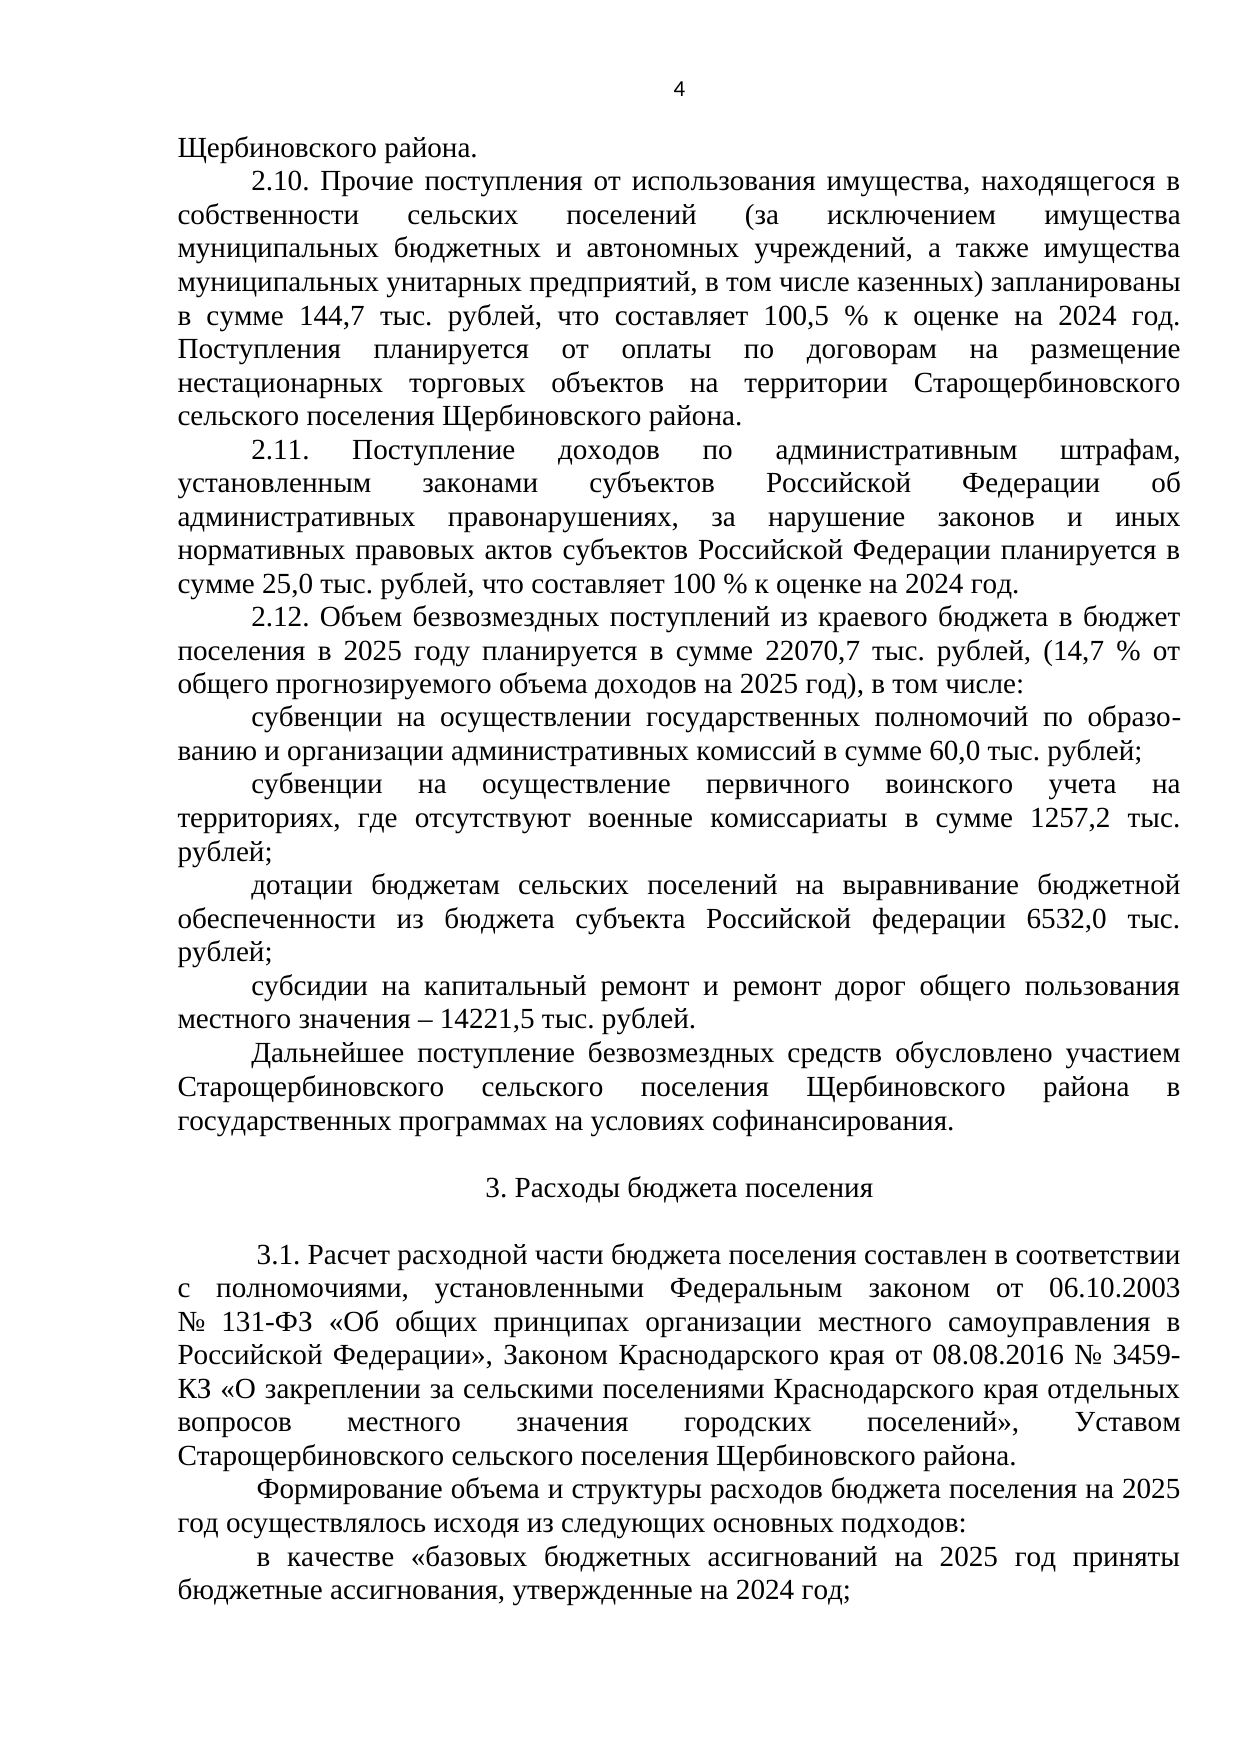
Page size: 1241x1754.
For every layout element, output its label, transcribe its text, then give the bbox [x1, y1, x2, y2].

text субвенции на осуществлении государственных полномочий по образованию и организации административных комиссий в сумме 60,0 тыс. рублей; [177, 700, 1181, 767]
text субвенции на осуществление первичного воинского учета на территориях, где отсутствуют военные комиссариаты в сумме 1257,2 тыс. рублей; [177, 767, 1181, 868]
text в качестве «базовых бюджетных ассигнований на 2025 год приняты бюджетные ассигнования, утвержденные на 2024 год; [177, 1539, 1181, 1606]
text Формирование объема и структуры расходов бюджета поселения на 2025 год осуществлялось исходя из следующих основных подходов: [177, 1472, 1181, 1539]
text 2.12. Объем безвозмездных поступлений из краевого бюджета в бюджет поселения в 2025 году планируется в сумме 22070,7 тыс. рублей, (14,7 % от общего прогнозируемого объема доходов на 2025 год), в том числе: [177, 599, 1181, 700]
text 3.1. Расчет расходной части бюджета поселения составлен в соответствии с полномочиями, установленными Федеральным законом от 06.10.2003 № 131-ФЗ «Об общих принципах организации местного самоуправления в Российской Федерации», Законом Краснодарского края от 08.08.2016 № 3459-КЗ «О закреплении за сельскими поселениями Краснодарского края отдельных вопросов местного значения городских поселений», Уставом Старощербиновского сельского поселения Щербиновского района. [177, 1237, 1181, 1472]
text 2.10. Прочие поступления от использования имущества, находящегося в собственности сельских поселений (за исключением имущества муниципальных бюджетных и автономных учреждений, а также имущества муниципальных унитарных предприятий, в том числе казенных) запланированы в сумме 144,7 тыс. рублей, что составляет 100,5 % к оценке на 2024 год. Поступления планируется от оплаты по договорам на размещение нестационарных торговых объектов на территории Старощербиновского сельского поселения Щербиновского района. [177, 163, 1181, 432]
text дотации бюджетам сельских поселений на выравнивание бюджетной обеспеченности из бюджета субъекта Российской федерации 6532,0 тыс. рублей; [177, 868, 1181, 968]
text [177, 130, 1181, 163]
text Дальнейшее поступление безвозмездных средств обусловлено участием Старощербиновского сельского поселения Щербиновского района в государственных программах на условиях софинансирования. [177, 1036, 1181, 1136]
text 3. Расходы бюджета поселения [177, 1170, 1181, 1203]
text субсидии на капитальный ремонт и ремонт дорог общего пользования местного значения – 14221,5 тыс. рублей. [177, 968, 1181, 1036]
text 2.11. Поступление доходов по административным штрафам, установленным законами субъектов Российской Федерации об административных правонарушениях, за нарушение законов и иных нормативных правовых актов субъектов Российской Федерации планируется в сумме 25,0 тыс. рублей, что составляет 100 % к оценке на 2024 год. [177, 432, 1181, 599]
